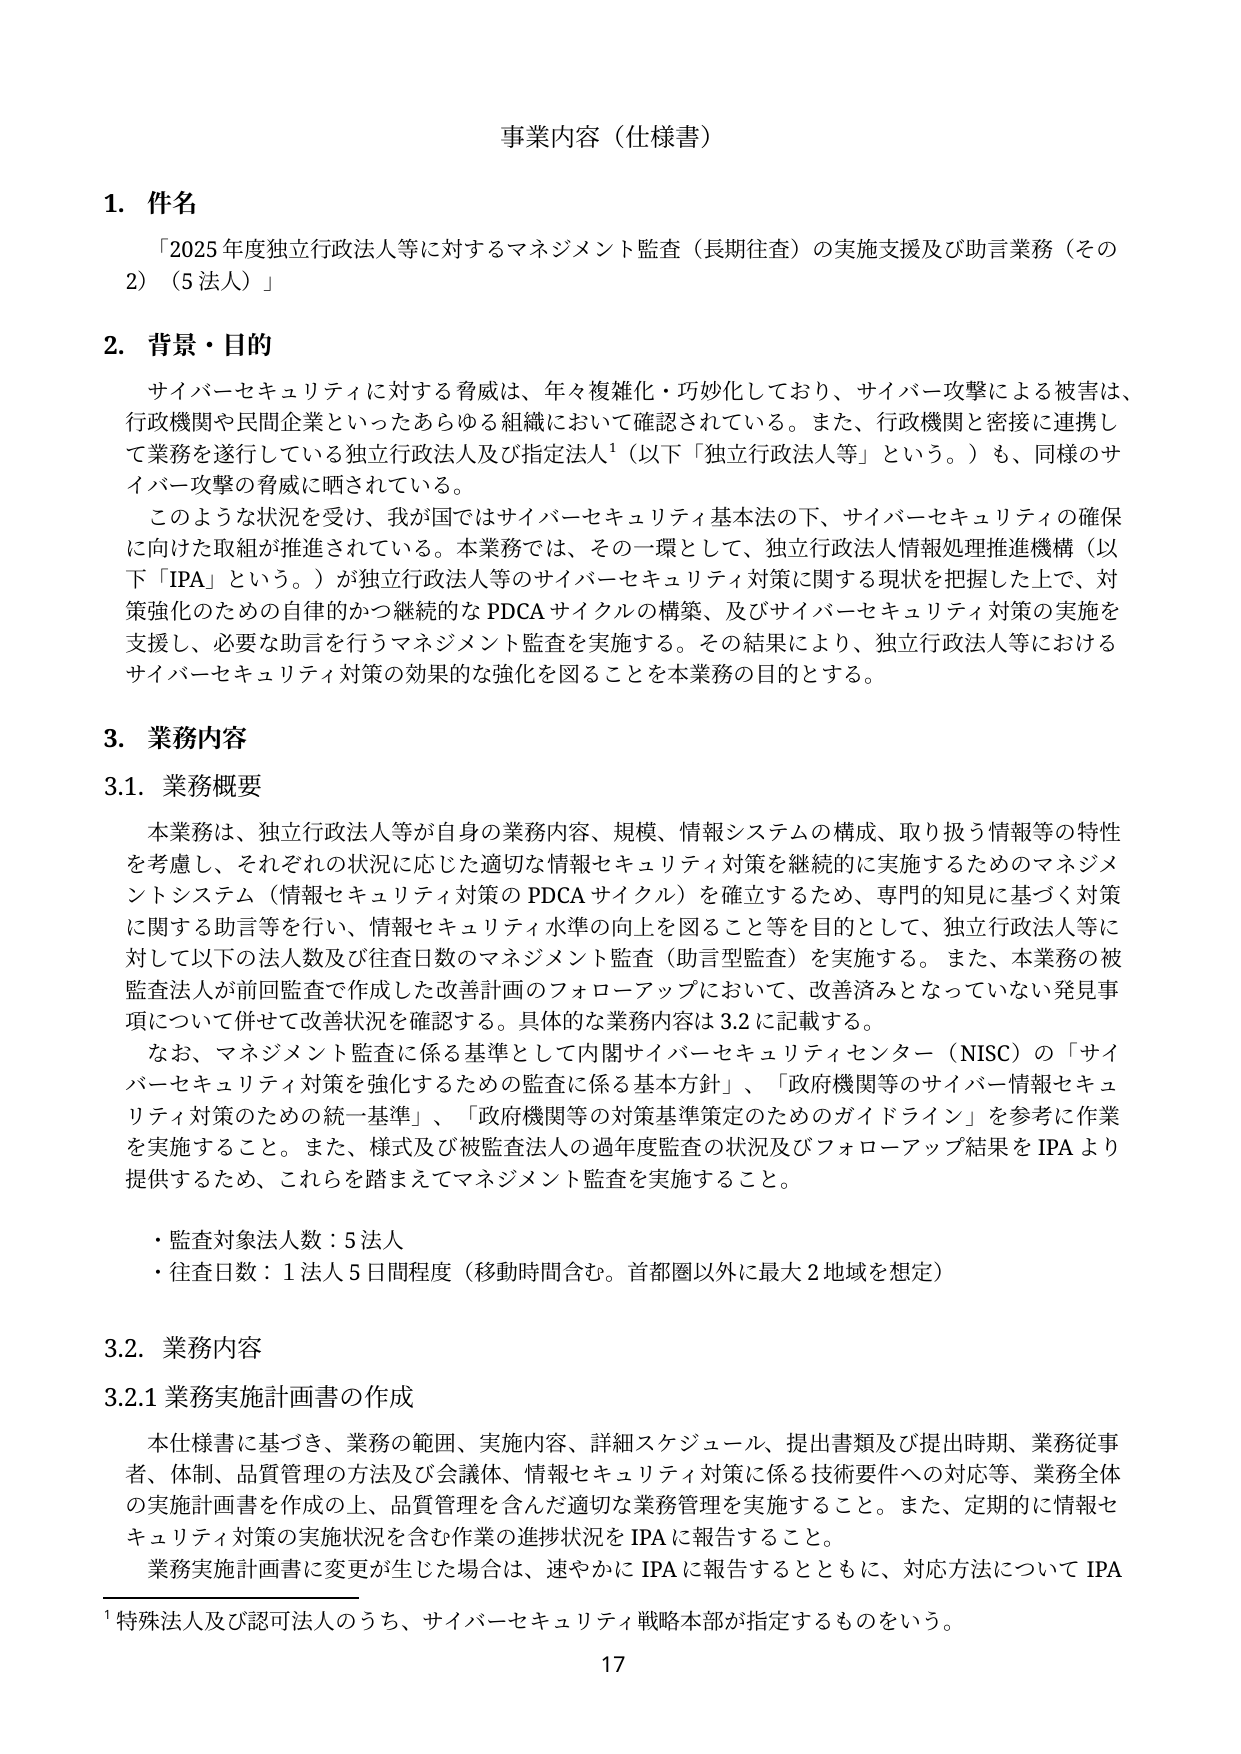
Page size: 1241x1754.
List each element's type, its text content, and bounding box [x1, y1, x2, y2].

text 事業内容（仕様書） [103, 118, 1122, 154]
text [125, 1552, 1122, 1583]
text 本業務は、独立行政法人等が自身の業務内容、規模、情報システムの構成、取り扱う情報等の特性を考慮し、それぞれの状況に応じた適切な情報セキュリティ対策を継続的に実施するためのマネジメントシステム（情報セキュリティ対策のPDCAサイクル）を確立するため、専門的知見に基づく対策に関する助言等を行い、情報セキュリティ水準の向上を図ること等を目的として、独立行政法人等に対して以下の法人数及び往査日数のマネジメント監査（助言型監査）を実施する。また、本業務の被監査法人が前回監査で作成した改善計画のフォローアップにおいて、改善済みとなっていない発見事項について併せて改善状況を確認する。具体的な業務内容は3.2に記載する。 [125, 816, 1122, 1036]
text 「2025年度独立行政法人等に対するマネジメント監査（長期往査）の実施支援及び助言業務（その2）（5法人）」 [125, 232, 1122, 296]
list 業務概要 [103, 767, 1122, 803]
list 業務内容 [103, 718, 1122, 754]
text サイバーセキュリティに対する脅威は、年々複雑化・巧妙化しており、サイバー攻撃による被害は、行政機関や民間企業といったあらゆる組織において確認されている。また、行政機関と密接に連携して業務を遂行している独立行政法人及び指定法人（以下「独立行政法人等」という。）も、同様のサイバー攻撃の脅威に晒されている。 [125, 374, 1122, 500]
text なお、マネジメント監査に係る基準として内閣サイバーセキュリティセンター（NISC）の「サイバーセキュリティ対策を強化するための監査に係る基本方針」、「政府機関等のサイバー情報セキュリティ対策のための統一基準」、「政府機関等の対策基準策定のためのガイドライン」を参考に作業を実施すること。また、様式及び被監査法人の過年度監査の状況及びフォローアップ結果をIPAより提供するため、これらを踏まえてマネジメント監査を実施すること。 [125, 1036, 1122, 1193]
list 3.2.1 業務実施計画書の作成 [103, 1377, 1122, 1413]
text ・監査対象法人数：5法人 [125, 1223, 1122, 1255]
text ・往査日数：１法人5日間程度（移動時間含む。首都圏以外に最大2地域を想定） [125, 1255, 1122, 1286]
list 背景・目的 [103, 325, 1122, 361]
text 本仕様書に基づき、業務の範囲、実施内容、詳細スケジュール、提出書類及び提出時期、業務従事者、体制、品質管理の方法及び会議体、情報セキュリティ対策に係る技術要件への対応等、業務全体の実施計画書を作成の上、品質管理を含んだ適切な業務管理を実施すること。また、定期的に情報セキュリティ対策の実施状況を含む作業の進捗状況をIPAに報告すること。 [125, 1426, 1122, 1552]
text このような状況を受け、我が国ではサイバーセキュリティ基本法の下、サイバーセキュリティの確保に向けた取組が推進されている。本業務では、その一環として、独立行政法人情報処理推進機構（以下「IPA」という。）が独立行政法人等のサイバーセキュリティ対策に関する現状を把握した上で、対策強化のための自律的かつ継続的なPDCAサイクルの構築、及びサイバーセキュリティ対策の実施を支援し、必要な助言を行うマネジメント監査を実施する。その結果により、独立行政法人等におけるサイバーセキュリティ対策の効果的な強化を図ることを本業務の目的とする。 [125, 500, 1122, 689]
list 件名 [103, 184, 1122, 220]
list 業務内容 [103, 1329, 1122, 1365]
